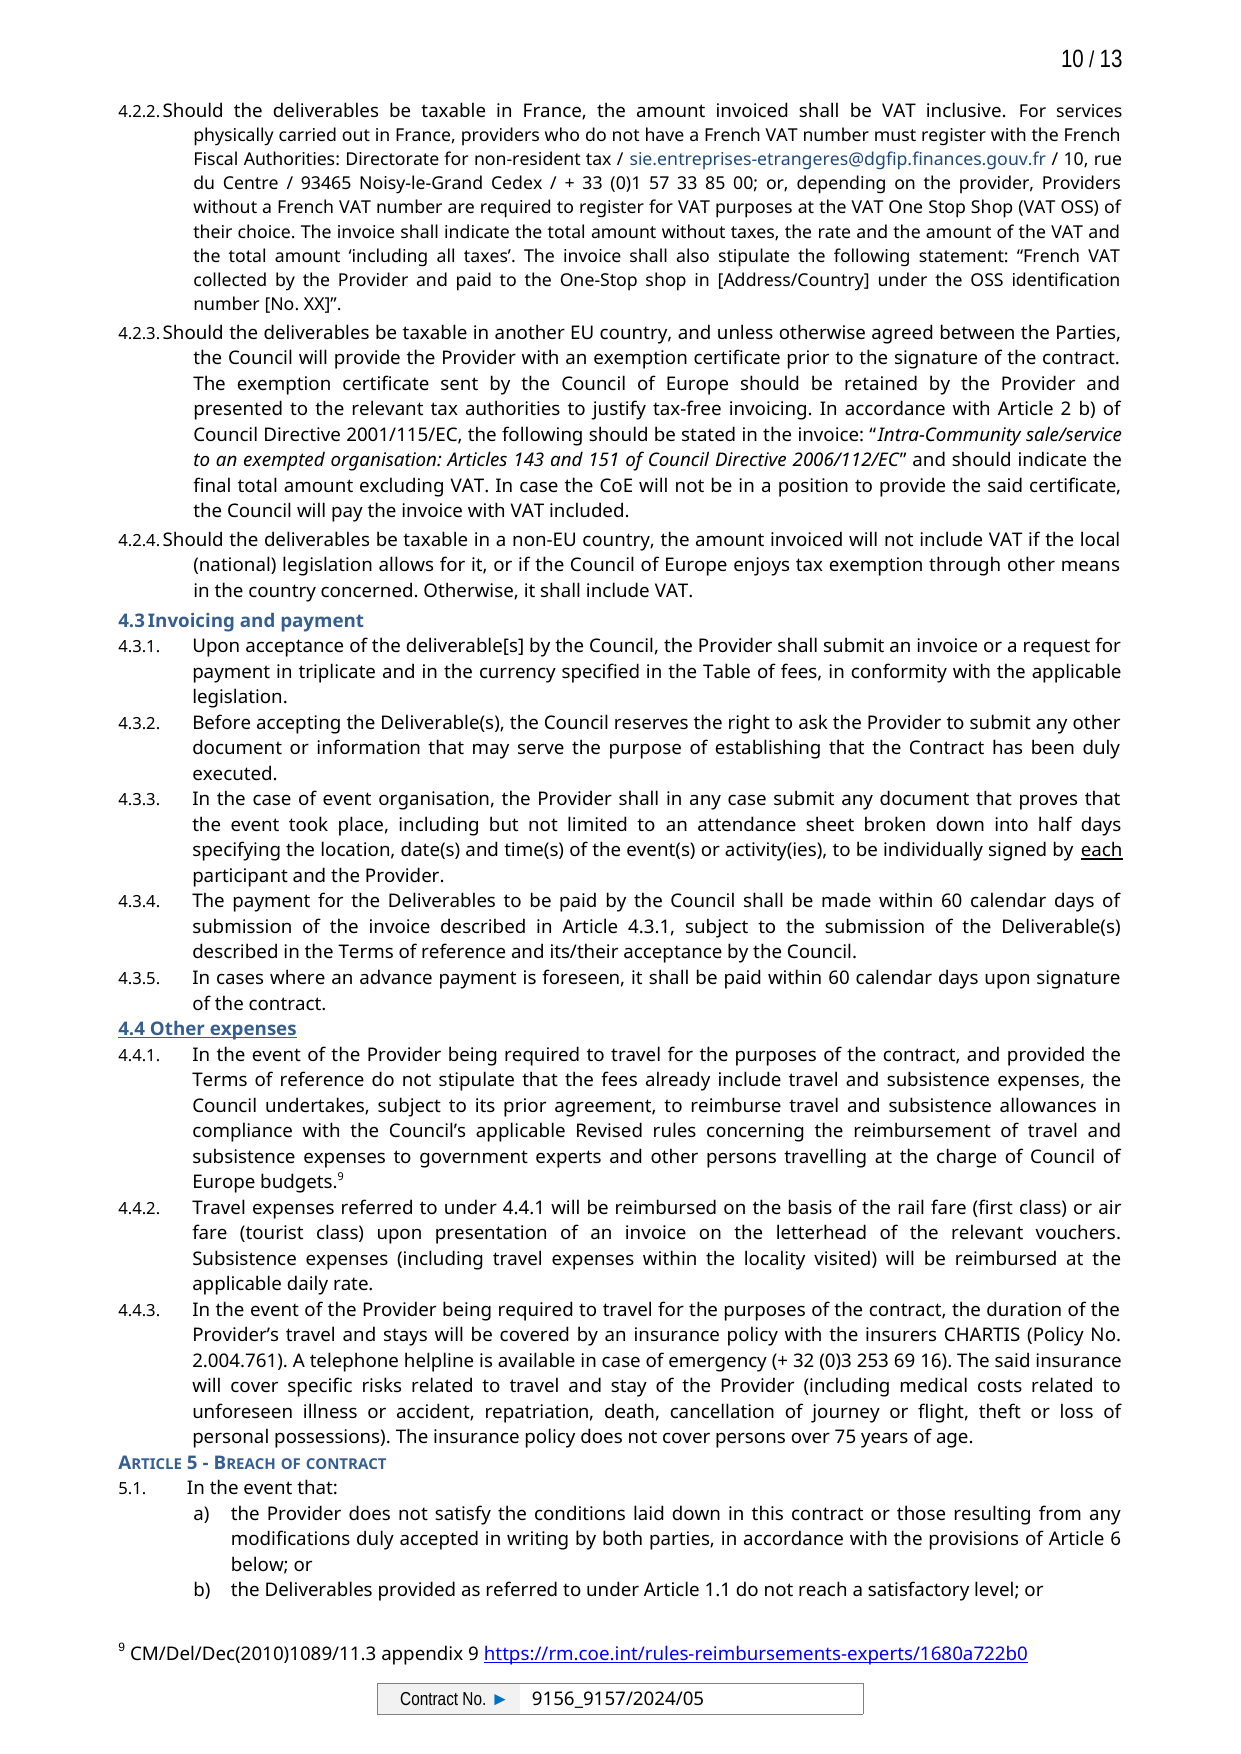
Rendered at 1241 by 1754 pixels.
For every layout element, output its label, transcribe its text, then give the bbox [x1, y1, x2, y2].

list In the case of event organisation, the Provider shall in any case submit any document that proves that the event took place, including but not limited to an attendance sheet broken down into half days specifying the location, date(s) and time(s) of the event(s) or activity(ies), to be individually signed by each participant and the Provider. [118, 786, 1122, 888]
list In the event of the Provider being required to travel for the purposes of the contract, and provided the Terms of reference do not stipulate that the fees already include travel and subsistence expenses, the Council undertakes, subject to its prior agreement, to reimburse travel and subsistence allowances in compliance with the Council’s applicable Revised rules concerning the reimbursement of travel and subsistence expenses to government experts and other persons travelling at the charge of Council of Europe budgets. [118, 1041, 1122, 1194]
list In the event of the Provider being required to travel for the purposes of the contract, the duration of the Provider’s travel and stays will be covered by an insurance policy with the insurers CHARTIS (Policy No. 2.004.761). A telephone helpline is available in case of emergency (+ 32 (0)3 253 69 16). The said insurance will cover specific risks related to travel and stay of the Provider (including medical costs related to unforeseen illness or accident, repatriation, death, cancellation of journey or flight, theft or loss of personal possessions). The insurance policy does not cover persons over 75 years of age. [118, 1296, 1122, 1449]
list Should the deliverables be taxable in a non-EU country, the amount invoiced will not include VAT if the local (national) legislation allows for it, or if the Council of Europe enjoys tax exemption through other means in the country concerned. Otherwise, it shall include VAT. [118, 526, 1122, 603]
list the Deliverables provided as referred to under Article 1.1 do not reach a satisfactory level; or [193, 1577, 1122, 1602]
list the Provider does not satisfy the conditions laid down in this contract or those resulting from any modifications duly accepted in writing by both parties, in accordance with the provisions of Article 6 below; or [193, 1500, 1122, 1577]
list Should the deliverables be taxable in another EU country, and unless otherwise agreed between the Parties, the Council will provide the Provider with an exemption certificate prior to the signature of the contract. The exemption certificate sent by the Council of Europe should be retained by the Provider and presented to the relevant tax authorities to justify tax-free invoicing. In accordance with Article 2 b) of Council Directive 2001/115/EC, the following should be stated in the invoice: “Intra-Community sale/service to an exempted organisation: Articles 143 and 151 of Council Directive 2006/112/EC” and should indicate the final total amount excluding VAT. In case the CoE will not be in a position to provide the said certificate, the Council will pay the invoice with VAT included. [118, 319, 1122, 523]
list In cases where an advance payment is foreseen, it shall be paid within 60 calendar days upon signature of the contract. [118, 964, 1122, 1015]
list The payment for the Deliverables to be paid by the Council shall be made within 60 calendar days of submission of the invoice described in Article 4.3.1, subject to the submission of the Deliverable(s) described in the Terms of reference and its/their acceptance by the Council. [118, 888, 1122, 964]
list Travel expenses referred to under 4.4.1 will be reimbursed on the basis of the rail fare (first class) or air fare (tourist class) upon presentation of an invoice on the letterhead of the relevant vouchers. Subsistence expenses (including travel expenses within the locality visited) will be reimbursed at the applicable daily rate. [118, 1194, 1122, 1296]
text Article 5 - Breach of contract [118, 1449, 1122, 1475]
list Before accepting the Deliverable(s), the Council reserves the right to ask the Provider to submit any other document or information that may serve the purpose of establishing that the Contract has been duly executed. [118, 709, 1122, 786]
text 4.4 Other expenses [118, 1015, 1122, 1041]
list Invoicing and payment [118, 607, 1122, 632]
list In the event that: [118, 1475, 1122, 1500]
list Upon acceptance of the deliverable[s] by the Council, the Provider shall submit an invoice or a request for payment in triplicate and in the currency specified in the Table of fees, in conformity with the applicable legislation. [118, 632, 1122, 709]
list Should the deliverables be taxable in France, the amount invoiced shall be VAT inclusive. For services physically carried out in France, providers who do not have a French VAT number must register with the French Fiscal Authorities: Directorate for non-resident tax / sie.entreprises-etrangeres@dgfip.finances.gouv.fr / 10, rue du Centre / 93465 Noisy-le-Grand Cedex / + 33 (0)1 57 33 85 00; or, depending on the provider, Providers without a French VAT number are required to register for VAT purposes at the VAT One Stop Shop (VAT OSS) of their choice. The invoice shall indicate the total amount without taxes, the rate and the amount of the VAT and the total amount ‘including all taxes’. The invoice shall also stipulate the following statement: “French VAT collected by the Provider and paid to the One-Stop shop in [Address/Country] under the OSS identification number [No. XX]”. [118, 97, 1122, 316]
